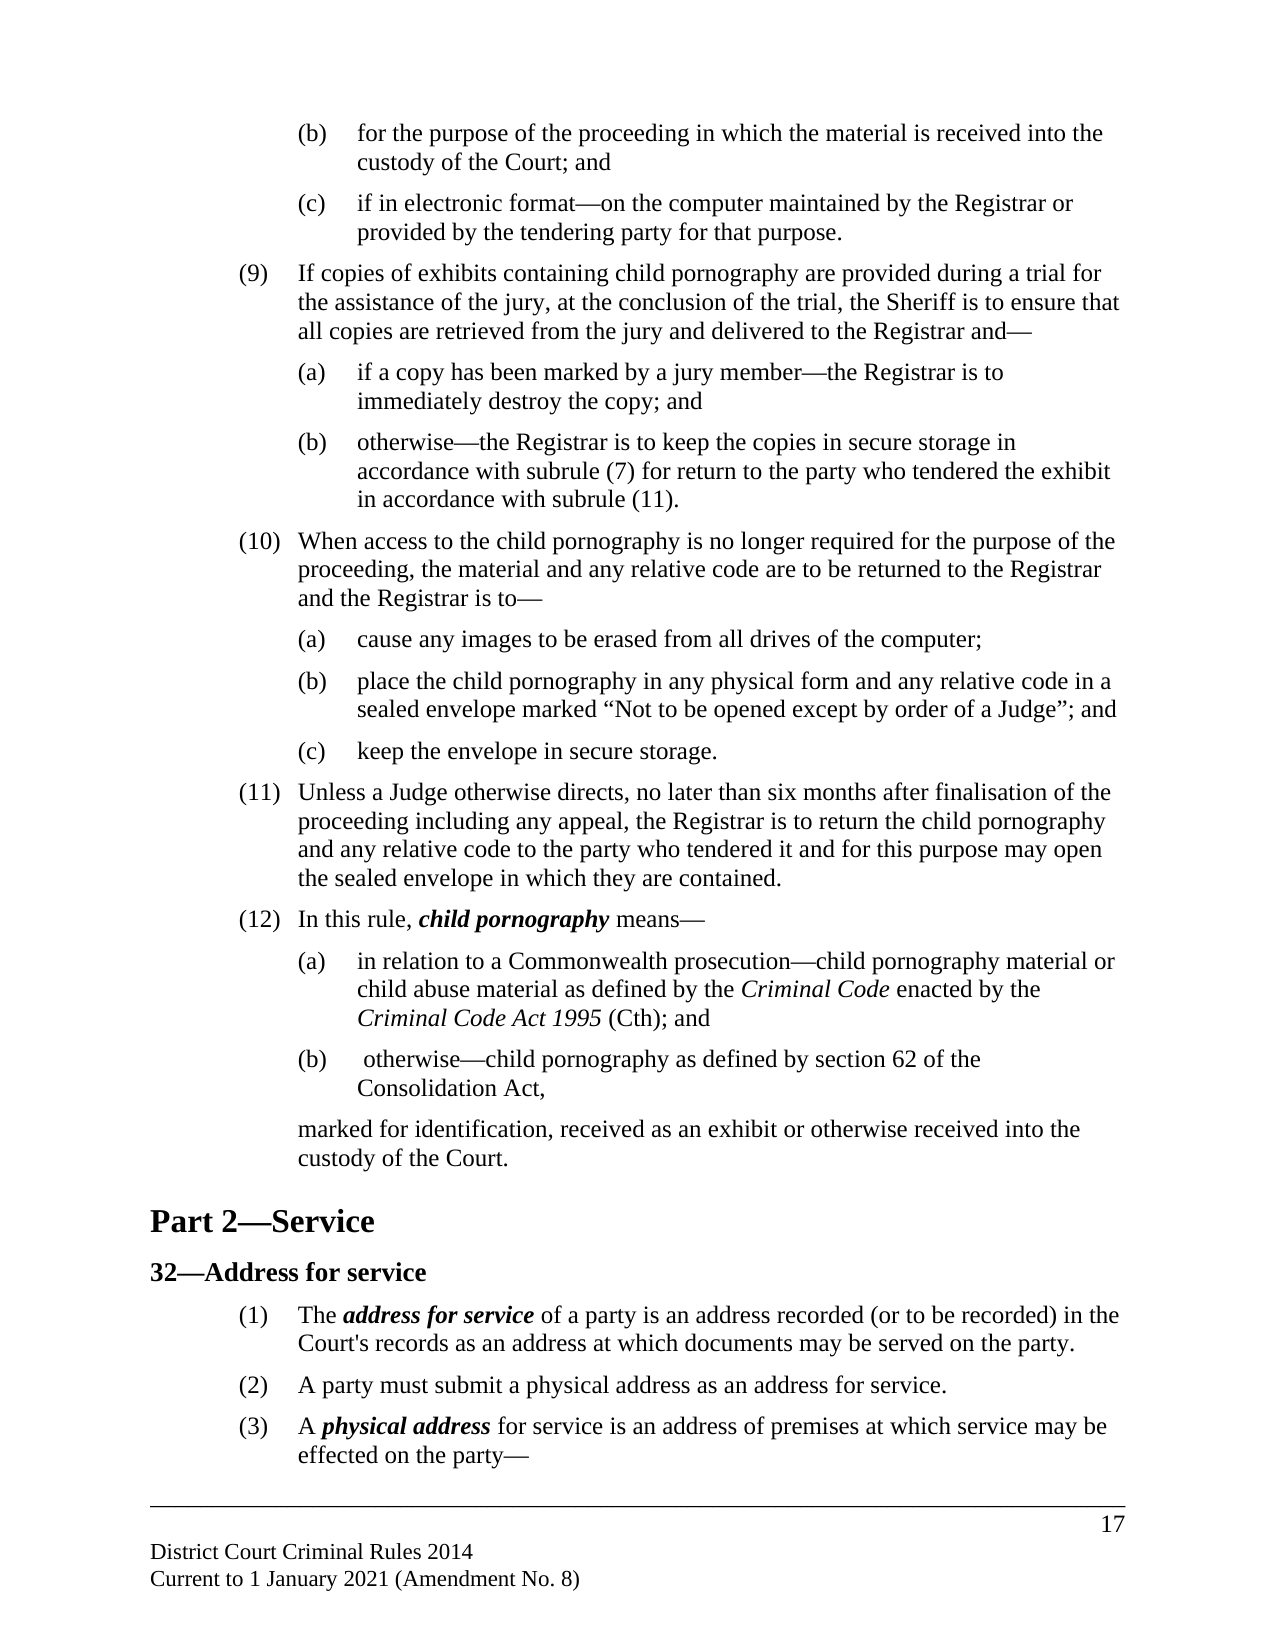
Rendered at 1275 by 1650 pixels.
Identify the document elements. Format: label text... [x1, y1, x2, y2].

text (a) if a copy has been marked by a jury member—the Registrar is to immediately destroy the copy; and [298, 357, 1125, 414]
text (10) When access to the child pornography is no longer required for the purpose of the proceeding, the material and any relative code are to be returned to the Registrar and the Registrar is to— [239, 526, 1125, 612]
text (b) otherwise—child pornography as defined by section 62 of the Consolidation Act, [298, 1044, 1125, 1102]
text (11) Unless a Judge otherwise directs, no later than six months after finalisation of the proceeding including any appeal, the Registrar is to return the child pornography and any relative code to the party who tendered it and for this purpose may open the sealed envelope in which they are contained. [239, 777, 1125, 892]
text (9) If copies of exhibits containing child pornography are provided during a trial for the assistance of the jury, at the conclusion of the trial, the Sheriff is to ensure that all copies are retrieved from the jury and delivered to the Registrar and— [239, 258, 1125, 344]
text (b) place the child pornography in any physical form and any relative code in a sealed envelope marked “Not to be opened except by order of a Judge”; and [298, 666, 1125, 723]
text (c) if in electronic format—on the computer maintained by the Registrar or provided by the tendering party for that purpose. [298, 188, 1125, 246]
text (12) In this rule, child pornography means— [239, 904, 1125, 933]
text (b) otherwise—the Registrar is to keep the copies in secure storage in accordance with subrule (7) for return to the party who tendered the exhibit in accordance with subrule (11). [298, 427, 1125, 513]
text (1) The address for service of a party is an address recorded (or to be recorded) in the Court's records as an address at which documents may be served on the party. [239, 1300, 1125, 1357]
text (3) A physical address for service is an address of premises at which service may be effected on the party— [239, 1411, 1125, 1468]
text (b) for the purpose of the proceeding in which the material is received into the custody of the Court; and [298, 118, 1125, 176]
text (2) A party must submit a physical address as an address for service. [239, 1370, 1125, 1398]
text Part 2—Service [150, 1201, 1125, 1239]
text (a) cause any images to be erased from all drives of the computer; [298, 624, 1125, 653]
text (c) keep the envelope in secure storage. [298, 736, 1125, 764]
text marked for identification, received as an exhibit or otherwise received into the custody of the Court. [298, 1114, 1125, 1172]
text (a) in relation to a Commonwealth prosecution—child pornography material or child abuse material as defined by the Criminal Code enacted by the Criminal Code Act 1995 (Cth); and [298, 946, 1125, 1032]
text 32—Address for service [150, 1256, 1125, 1287]
